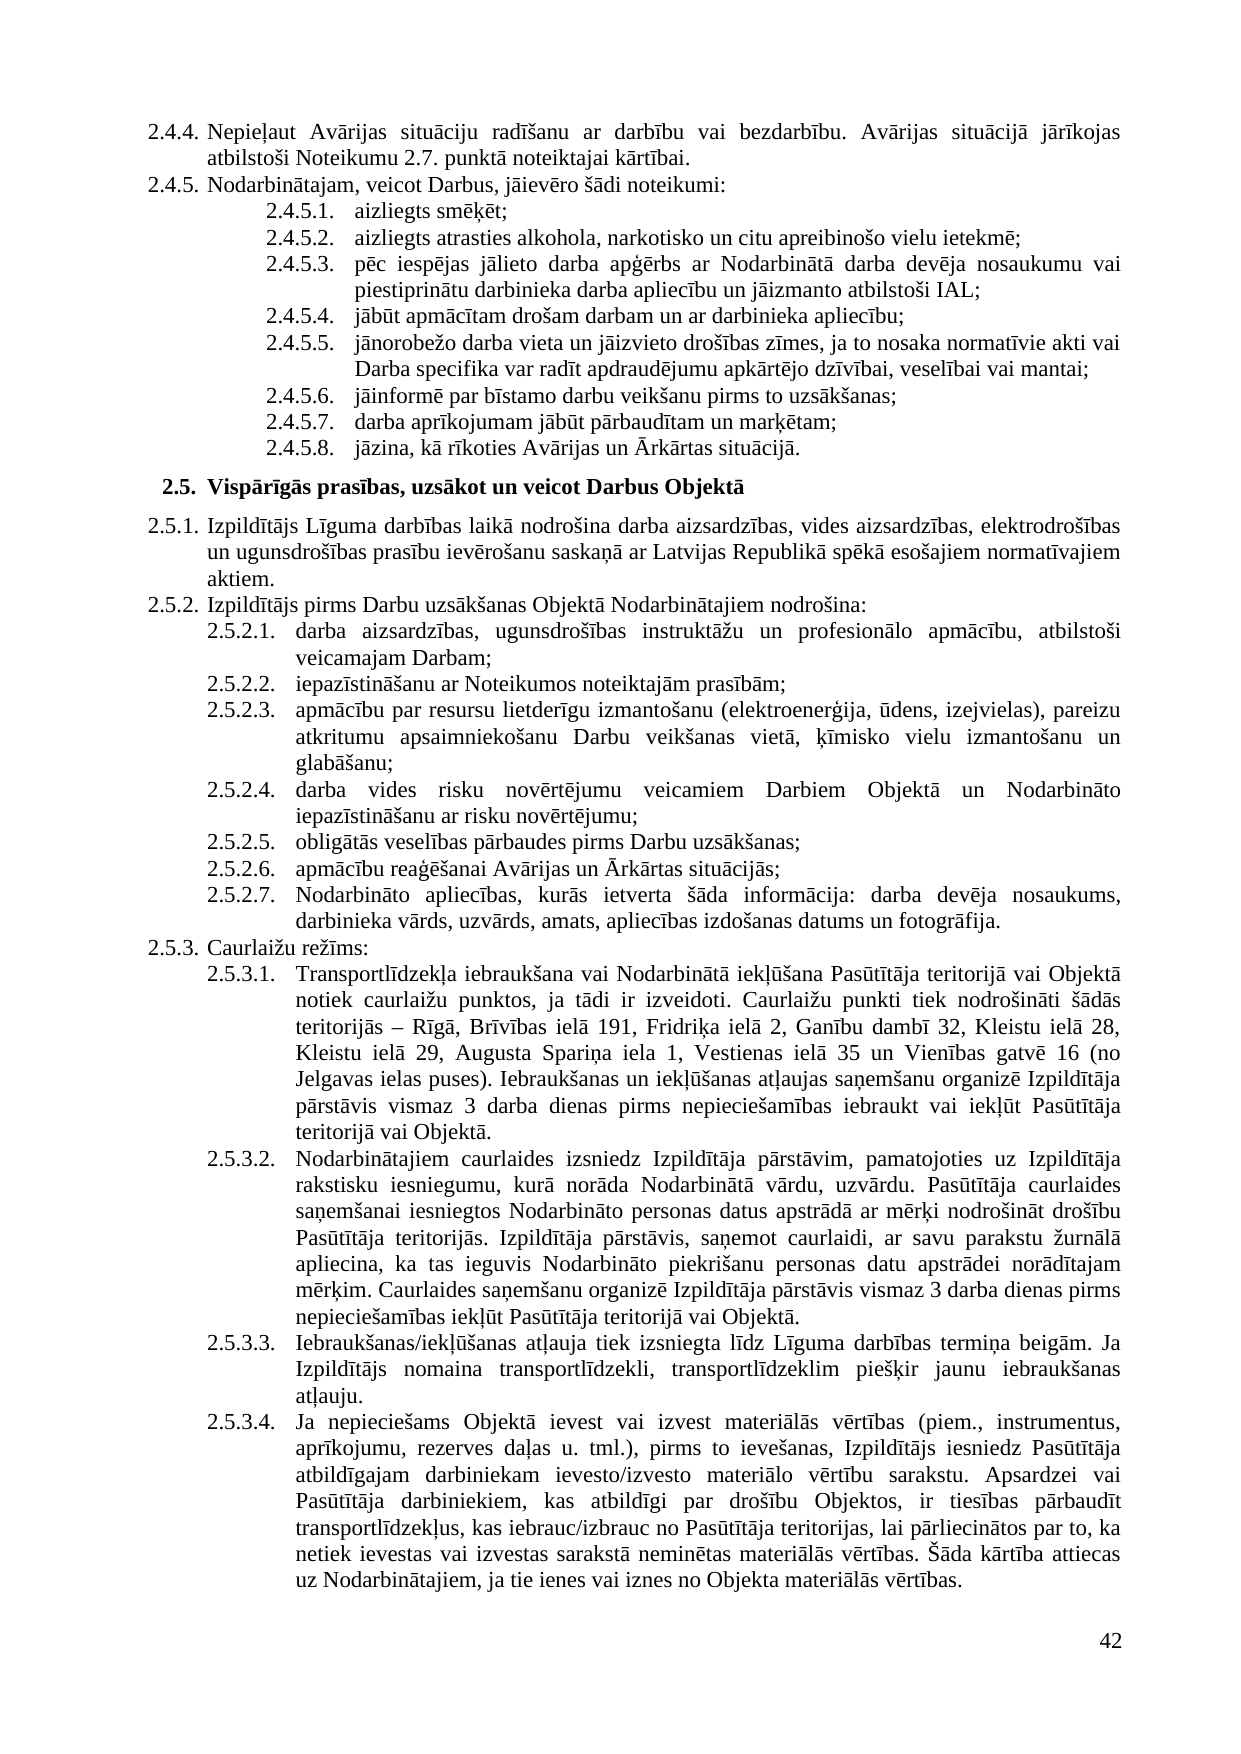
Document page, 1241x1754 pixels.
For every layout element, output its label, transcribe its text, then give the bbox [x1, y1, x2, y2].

list jābūt apmācītam drošam darbam un ar darbinieka apliecību; [266, 303, 1122, 329]
list aizliegts atrasties alkohola, narkotisko un citu apreibinošo vielu ietekmē; [266, 223, 1122, 250]
list darba vides risku novērtējumu veicamiem Darbiem Objektā un Nodarbināto iepazīstināšanu ar risku novērtējumu; [207, 776, 1122, 828]
list aizliegts smēķēt; [266, 197, 1122, 223]
list Izpildītājs pirms Darbu uzsākšanas Objektā Nodarbinātajiem nodrošina: [148, 591, 1122, 617]
list Ja nepieciešams Objektā ievest vai izvest materiālās vērtības (piem., instrumentus, aprīkojumu, rezerves daļas u. tml.), pirms to ievešanas, Izpildītājs iesniedz Pasūtītāja atbildīgajam darbiniekam ievesto/izvesto materiālo vērtību sarakstu. Apsardzei vai Pasūtītāja darbiniekiem, kas atbildīgi par drošību Objektos, ir tiesības pārbaudīt transportlīdzekļus, kas iebrauc/izbrauc no Pasūtītāja teritorijas, lai pārliecinātos par to, ka netiek ievestas vai izvestas sarakstā neminētas materiālās vērtības. Šāda kārtība attiecas uz Nodarbinātajiem, ja tie ienes vai iznes no Objekta materiālās vērtības. [207, 1408, 1122, 1593]
list Iebraukšanas/iekļūšanas atļauja tiek izsniegta līdz Līguma darbības termiņa beigām. Ja Izpildītājs nomaina transportlīdzekli, transportlīdzeklim piešķir jaunu iebraukšanas atļauju. [207, 1329, 1122, 1408]
list Nodarbinātajiem caurlaides izsniedz Izpildītāja pārstāvim, pamatojoties uz Izpildītāja rakstisku iesniegumu, kurā norāda Nodarbinātā vārdu, uzvārdu. Pasūtītāja caurlaides saņemšanai iesniegtos Nodarbināto personas datus apstrādā ar mērķi nodrošināt drošību Pasūtītāja teritorijās. Izpildītāja pārstāvis, saņemot caurlaidi, ar savu parakstu žurnālā apliecina, ka tas ieguvis Nodarbināto piekrišanu personas datu apstrādei norādītajam mērķim. Caurlaides saņemšanu organizē Izpildītāja pārstāvis vismaz 3 darba dienas pirms nepieciešamības iekļūt Pasūtītāja teritorijā vai Objektā. [207, 1144, 1122, 1329]
list darba aizsardzības, ugunsdrošības instruktāžu un profesionālo apmācību, atbilstoši veicamajam Darbam; [207, 617, 1122, 670]
list Izpildītājs Līguma darbības laikā nodrošina darba aizsardzības, vides aizsardzības, elektrodrošības un ugunsdrošības prasību ievērošanu saskaņā ar Latvijas Republikā spēkā esošajiem normatīvajiem aktiem. [148, 512, 1122, 591]
list Transportlīdzekļa iebraukšana vai Nodarbinātā iekļūšana Pasūtītāja teritorijā vai Objektā notiek caurlaižu punktos, ja tādi ir izveidoti. Caurlaižu punkti tiek nodrošināti šādās teritorijās – Rīgā, Brīvības ielā 191, Fridriķa ielā 2, Ganību dambī 32, Kleistu ielā 28, Kleistu ielā 29, Augusta Spariņa iela 1, Vestienas ielā 35 un Vienības gatvē 16 (no Jelgavas ielas puses). Iebraukšanas un iekļūšanas atļaujas saņemšanu organizē Izpildītāja pārstāvis vismaz 3 darba dienas pirms nepieciešamības iebraukt vai iekļūt Pasūtītāja teritorijā vai Objektā. [207, 960, 1122, 1144]
list jāinformē par bīstamo darbu veikšanu pirms to uzsākšanas; [266, 382, 1122, 408]
list Vispārīgās prasības, uzsākot un veicot Darbus Objektā [162, 473, 1122, 499]
list pēc iespējas jālieto darba apģērbs ar Nodarbinātā darba devēja nosaukumu vai piestiprinātu darbinieka darba apliecību un jāizmanto atbilstoši IAL; [266, 250, 1122, 303]
list iepazīstināšanu ar Noteikumos noteiktajām prasībām; [207, 670, 1122, 697]
list jāzina, kā rīkoties Avārijas un Ārkārtas situācijā. [266, 434, 1122, 461]
list Nodarbināto apliecības, kurās ietverta šāda informācija: darba devēja nosaukums, darbinieka vārds, uzvārds, amats, apliecības izdošanas datums un fotogrāfija. [207, 881, 1122, 934]
list Caurlaižu režīms: [148, 934, 1122, 960]
list obligātās veselības pārbaudes pirms Darbu uzsākšanas; [207, 828, 1122, 855]
list jānorobežo darba vieta un jāizvieto drošības zīmes, ja to nosaka normatīvie akti vai Darba specifika var radīt apdraudējumu apkārtējo dzīvībai, veselībai vai mantai; [266, 329, 1122, 382]
list apmācību reaģēšanai Avārijas un Ārkārtas situācijās; [207, 855, 1122, 881]
list Nodarbinātajam, veicot Darbus, jāievēro šādi noteikumi: [148, 171, 1122, 197]
list apmācību par resursu lietderīgu izmantošanu (elektroenerģija, ūdens, izejvielas), pareizu atkritumu apsaimniekošanu Darbu veikšanas vietā, ķīmisko vielu izmantošanu un glabāšanu; [207, 697, 1122, 776]
list darba aprīkojumam jābūt pārbaudītam un marķētam; [266, 408, 1122, 434]
list Nepieļaut Avārijas situāciju radīšanu ar darbību vai bezdarbību. Avārijas situācijā jārīkojas atbilstoši Noteikumu 2.7. punktā noteiktajai kārtībai. [148, 118, 1122, 171]
